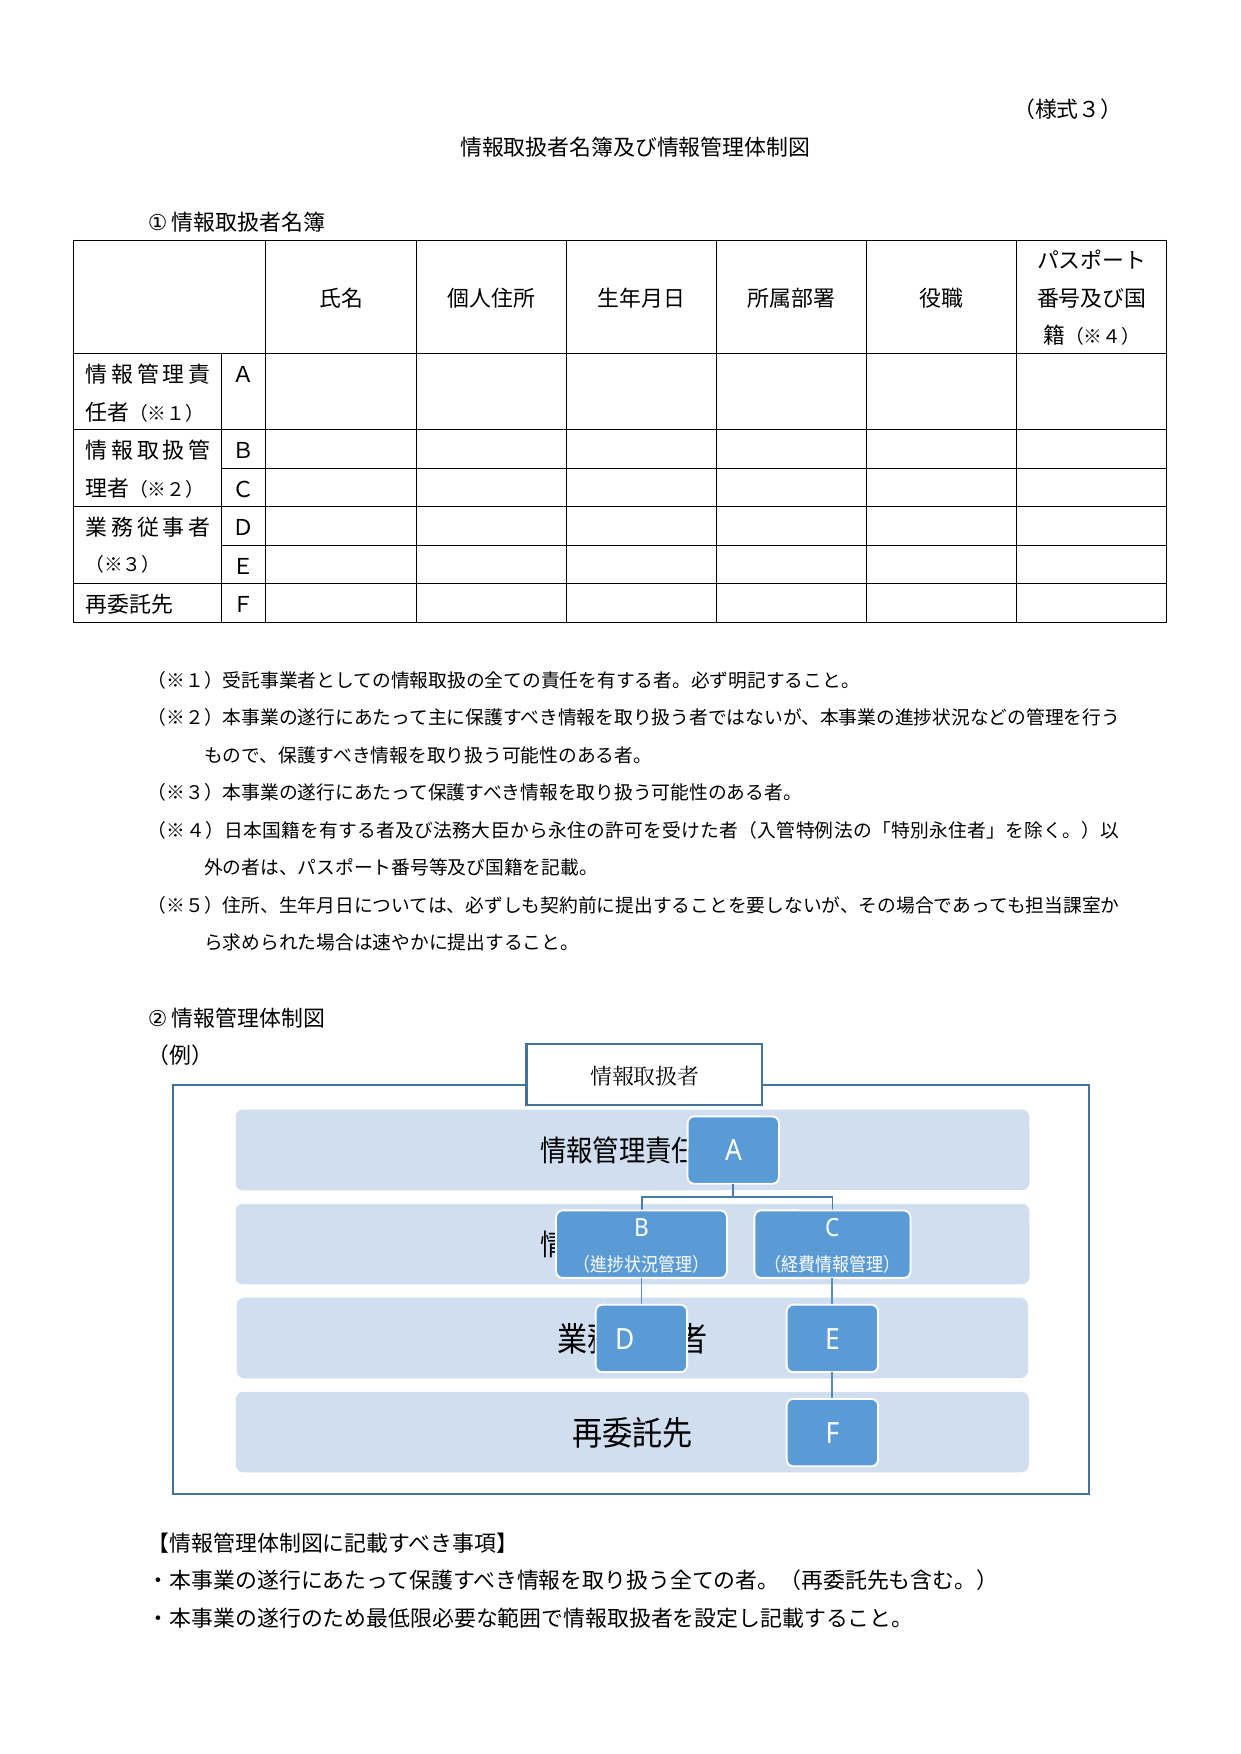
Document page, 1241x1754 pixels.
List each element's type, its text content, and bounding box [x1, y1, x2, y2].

table_cell [1017, 354, 1166, 429]
table_cell [567, 469, 716, 506]
table_cell [1017, 469, 1166, 506]
table_cell [717, 507, 866, 545]
table_cell [717, 469, 866, 506]
table_cell [717, 430, 866, 468]
table_cell Ｃ [222, 469, 265, 506]
table_cell [867, 507, 1016, 545]
table_cell [1017, 430, 1166, 468]
table_cell [567, 584, 716, 622]
text ・本事業の遂行のため最低限必要な範囲で情報取扱者を設定し記載すること。 [148, 1598, 1034, 1635]
table_cell [1017, 507, 1166, 545]
table_header 氏名 [266, 241, 416, 353]
table_cell [266, 430, 416, 468]
table_cell [266, 584, 416, 622]
table_cell [867, 430, 1016, 468]
table_cell [567, 354, 716, 429]
text （※２）本事業の遂行にあたって主に保護すべき情報を取り扱う者ではないが、本事業の進捗状況などの管理を行うもので、保護すべき情報を取り扱う可能性のある者。 [148, 698, 1122, 773]
table_header 生年月日 [567, 241, 716, 353]
table_cell [567, 546, 716, 583]
table_cell 業務従事者（※３） [74, 507, 221, 583]
table_cell [867, 469, 1016, 506]
table_cell [717, 546, 866, 583]
text ②情報管理体制図 [148, 998, 1122, 1035]
text （※５）住所、生年月日については、必ずしも契約前に提出することを要しないが、その場合であっても担当課室から求められた場合は速やかに提出すること。 [148, 885, 1122, 960]
text 情報取扱者名簿及び情報管理体制図 [148, 127, 1122, 164]
table_header 個人住所 [417, 241, 566, 353]
table_cell [717, 354, 866, 429]
table_cell Ｄ [222, 507, 265, 545]
table_cell Ｆ [222, 584, 265, 622]
table_cell [266, 507, 416, 545]
table_header [74, 241, 265, 353]
table_cell [1017, 546, 1166, 583]
text ①情報取扱者名簿 [148, 202, 1122, 239]
table_cell Ｅ [222, 546, 265, 583]
table_cell [417, 430, 566, 468]
table_cell [417, 584, 566, 622]
text （様式３） [148, 89, 1122, 127]
table_cell [266, 546, 416, 583]
table_cell [717, 584, 866, 622]
table_header 役職 [867, 241, 1016, 353]
table_cell [417, 546, 566, 583]
table_cell 再委託先 [74, 584, 221, 622]
table_header パスポート番号及び国籍（※４） [1017, 241, 1166, 353]
table_cell Ａ [222, 354, 265, 429]
table_cell [266, 469, 416, 506]
table_cell [417, 469, 566, 506]
table_cell [417, 507, 566, 545]
table_cell 情報管理責任者（※１） [74, 354, 221, 429]
table_cell [867, 354, 1016, 429]
table_cell [867, 584, 1016, 622]
text （例） [148, 1035, 1122, 1073]
table_cell [417, 354, 566, 429]
text ・本事業の遂行にあたって保護すべき情報を取り扱う全ての者。（再委託先も含む。） [148, 1560, 1122, 1598]
text （※４）日本国籍を有する者及び法務大臣から永住の許可を受けた者（入管特例法の「特別永住者」を除く。）以外の者は、パスポート番号等及び国籍を記載。 [148, 810, 1122, 885]
table_cell [1017, 584, 1166, 622]
table_cell [567, 507, 716, 545]
text （※１）受託事業者としての情報取扱の全ての責任を有する者。必ず明記すること。 [148, 660, 1122, 698]
table_cell [567, 430, 716, 468]
table_cell Ｂ [222, 430, 265, 468]
table_cell 情報取扱管理者（※２） [74, 430, 221, 506]
table_header 所属部署 [717, 241, 866, 353]
text 【情報管理体制図に記載すべき事項】 [148, 1523, 1122, 1560]
table_cell [266, 354, 416, 429]
table_cell [867, 546, 1016, 583]
text （※３）本事業の遂行にあたって保護すべき情報を取り扱う可能性のある者。 [148, 773, 1122, 810]
